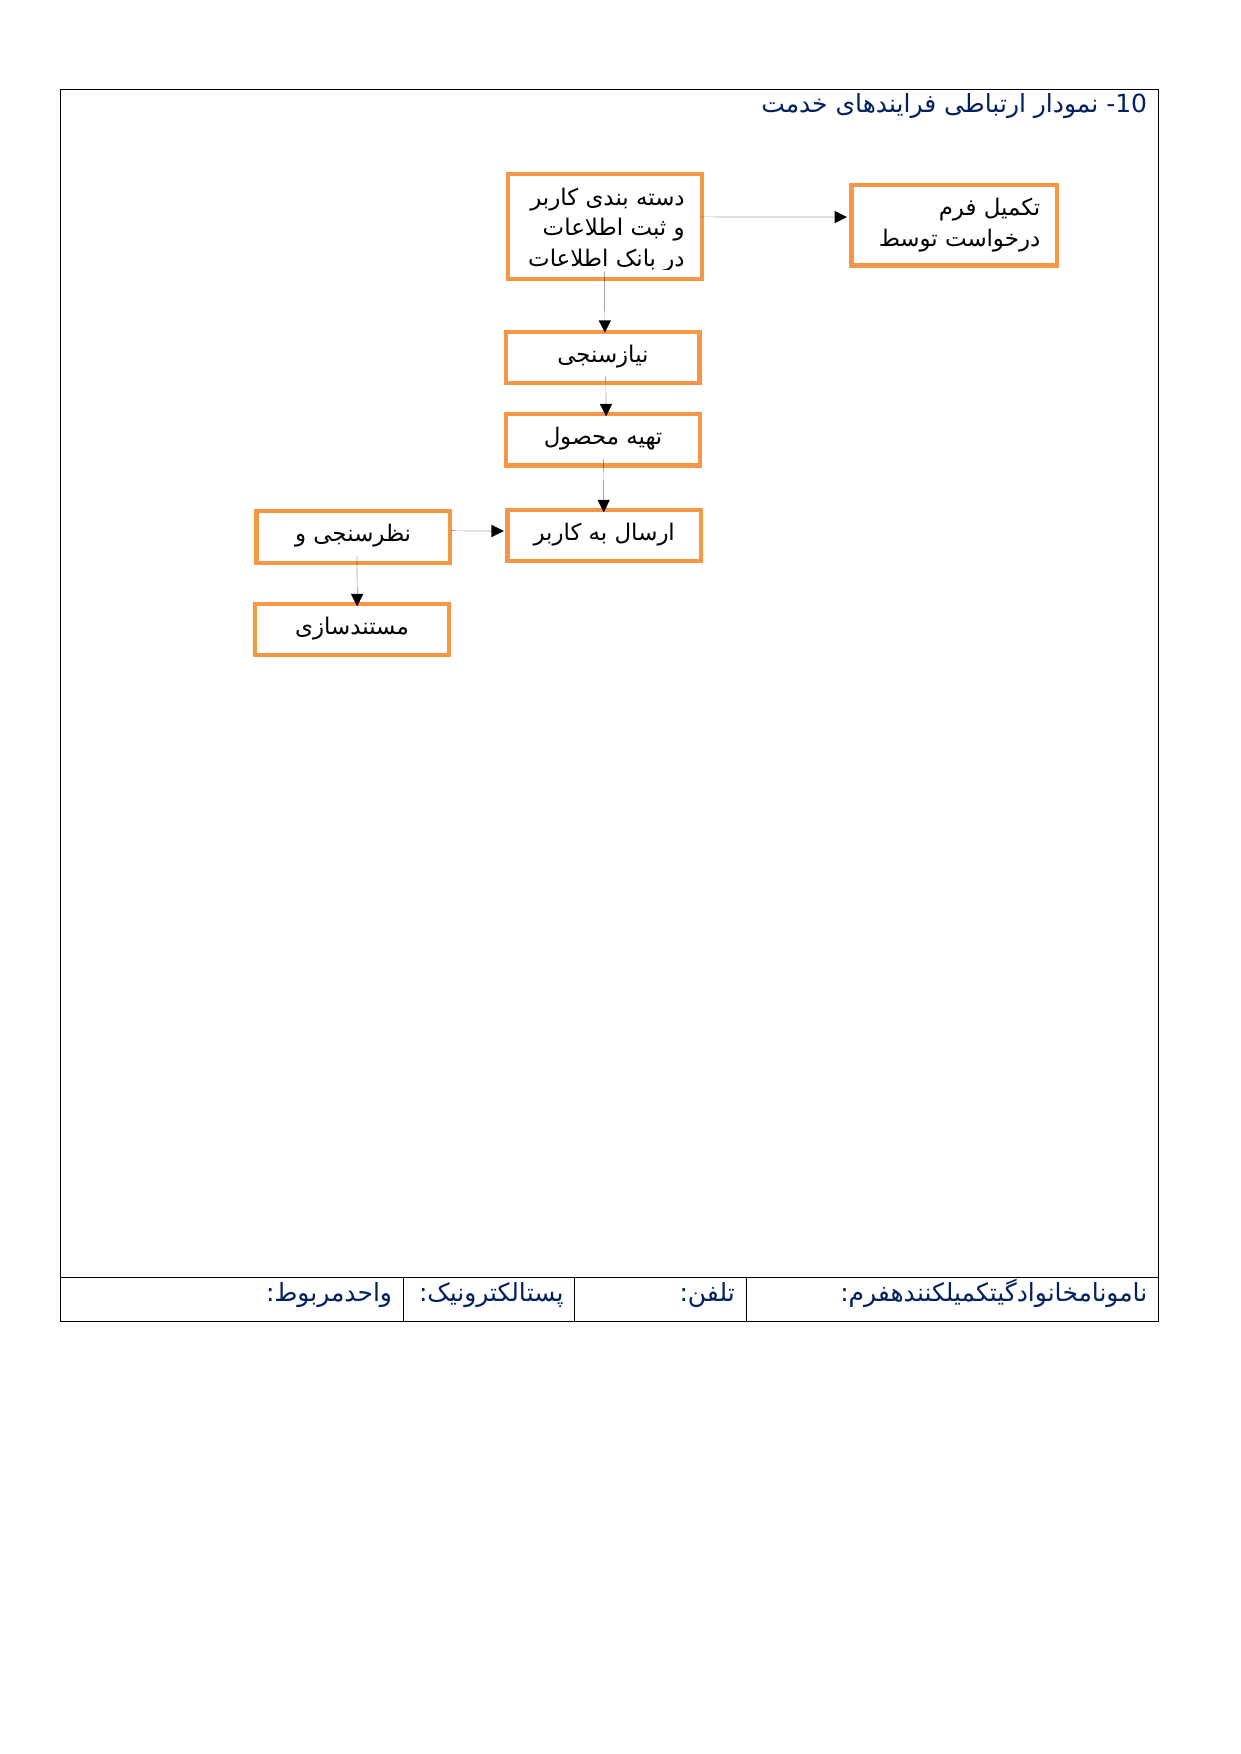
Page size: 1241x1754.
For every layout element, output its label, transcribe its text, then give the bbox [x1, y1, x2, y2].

table_cell واحدمربوط: [61, 1278, 403, 1321]
table_cell 10- نمودار ارتباطی فرایندهای خدمت [61, 90, 1158, 1277]
table_cell پستالکترونیک: [404, 1278, 574, 1321]
table_cell نامونامخانوادگیتکمیلکنندهفرم: [747, 1278, 1158, 1321]
table_cell تلفن: [575, 1278, 746, 1321]
